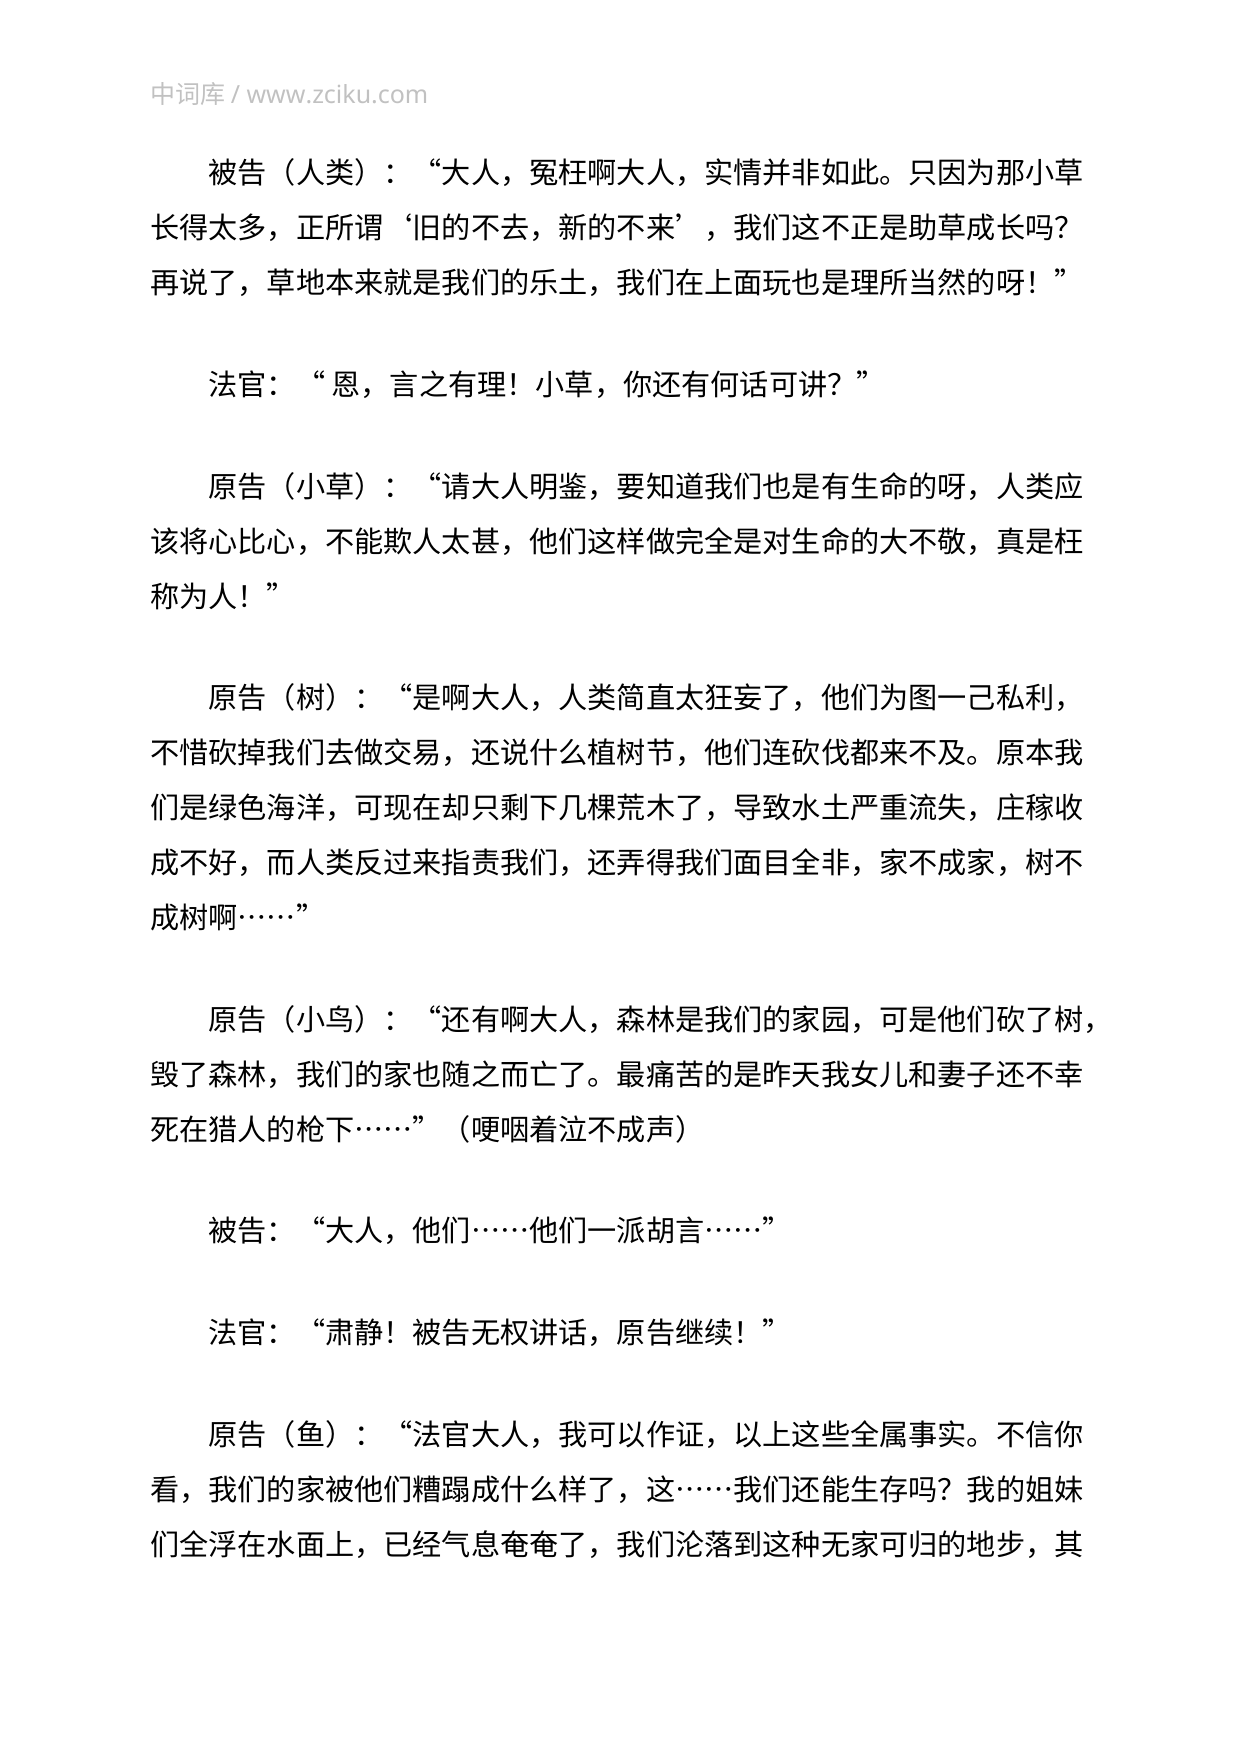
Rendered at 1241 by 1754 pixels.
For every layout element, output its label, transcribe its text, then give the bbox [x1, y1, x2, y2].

text 法官：“ 恩，言之有理！小草，你还有何话可讲？” [150, 362, 1090, 404]
text 被告（人类）：“大人，冤枉啊大人，实情并非如此。只因为那小草长得太多，正所谓‘旧的不去，新的不来’，我们这不正是助草成长吗？再说了，草地本来就是我们的乐土，我们在上面玩也是理所当然的呀！” [150, 150, 1090, 302]
text 原告（小草）：“请大人明鉴，要知道我们也是有生命的呀，人类应该将心比心，不能欺人太甚，他们这样做完全是对生命的大不敬，真是枉称为人！” [150, 463, 1090, 615]
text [150, 1411, 1090, 1563]
text 原告（小鸟）：“还有啊大人，森林是我们的家园，可是他们砍了树，毁了森林，我们的家也随之而亡了。最痛苦的是昨天我女儿和妻子还不幸死在猎人的枪下……”（哽咽着泣不成声） [150, 996, 1090, 1148]
text 法官：“肃静！被告无权讲话，原告继续！” [150, 1309, 1090, 1352]
text 原告（树）：“是啊大人，人类简直太狂妄了，他们为图一己私利，不惜砍掉我们去做交易，还说什么植树节，他们连砍伐都来不及。原本我们是绿色海洋，可现在却只剩下几棵荒木了，导致水土严重流失，庄稼收成不好，而人类反过来指责我们，还弄得我们面目全非，家不成家，树不成树啊……” [150, 675, 1090, 937]
text 被告：“大人，他们……他们一派胡言……” [150, 1208, 1090, 1250]
